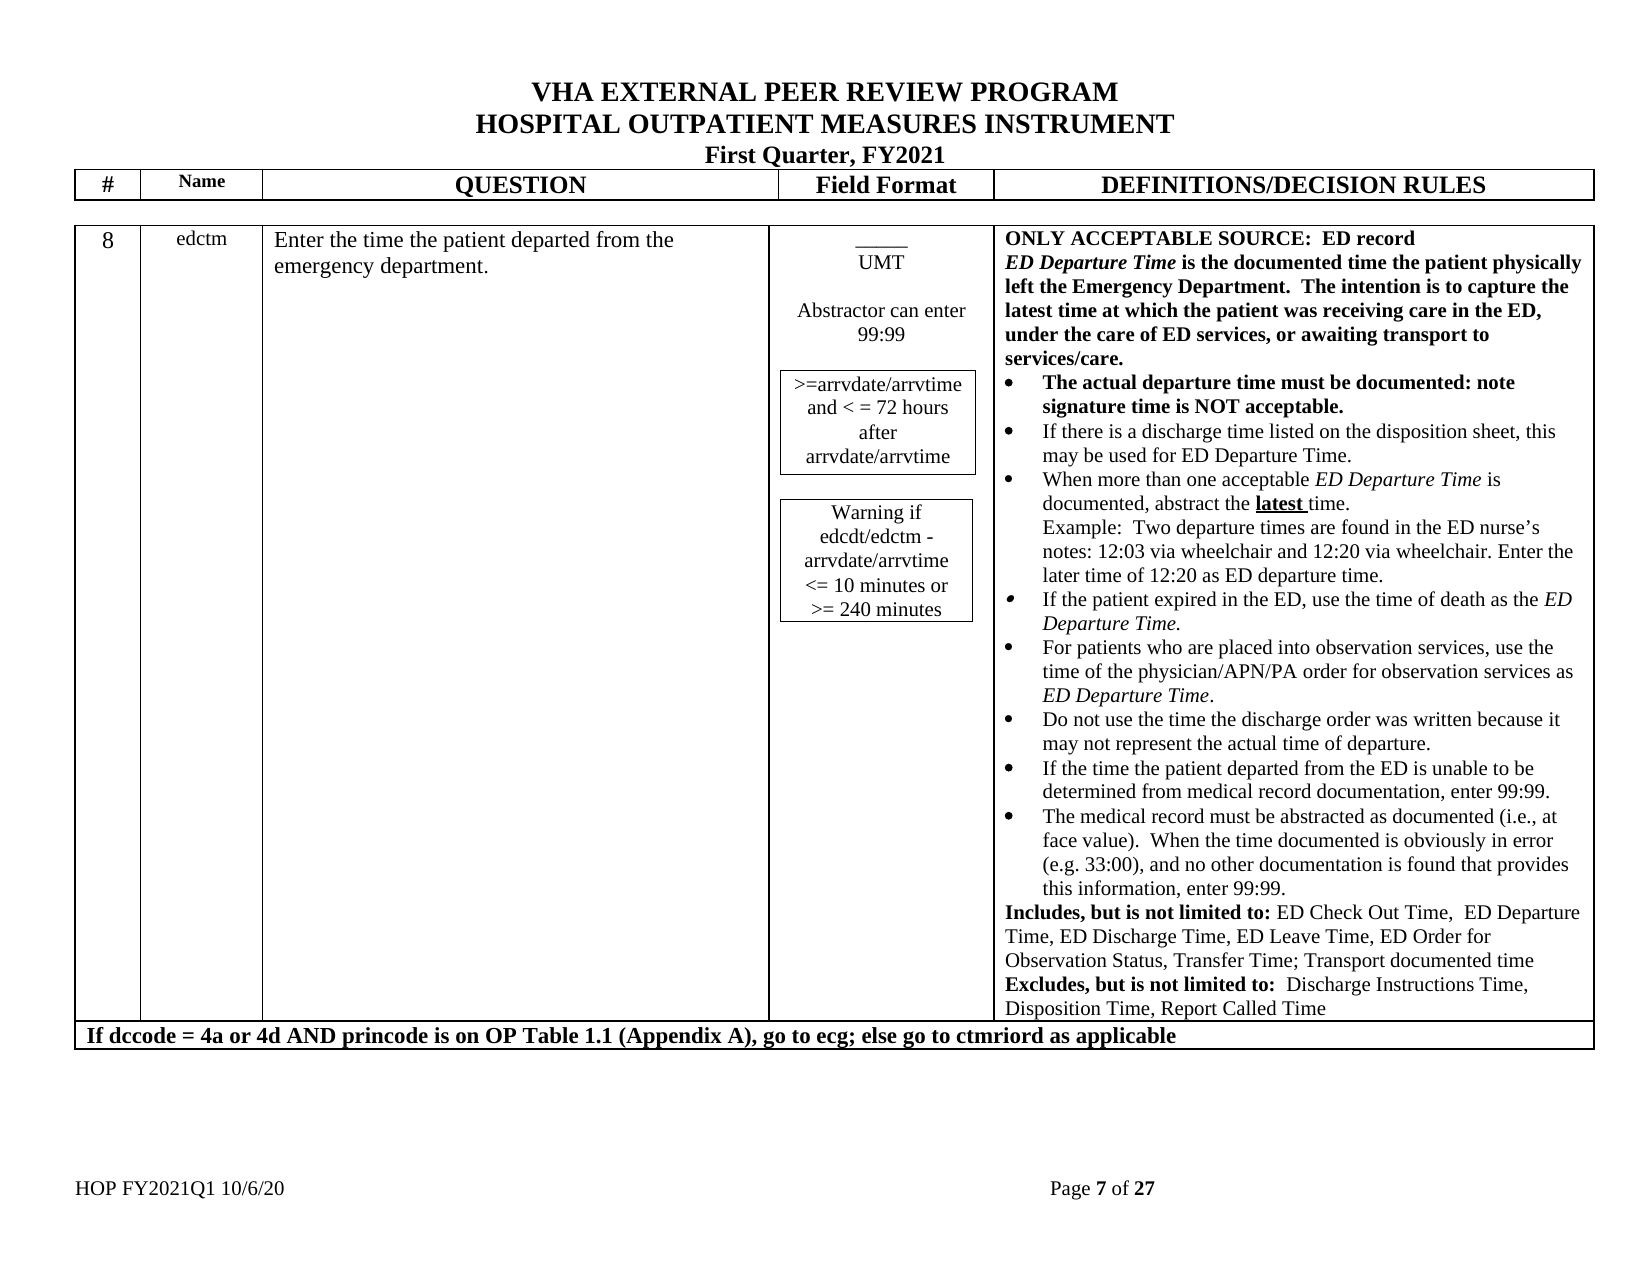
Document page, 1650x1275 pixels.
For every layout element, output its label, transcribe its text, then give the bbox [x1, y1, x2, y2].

table_cell 8 [76, 226, 140, 1020]
table_cell Enter the time the patient departed from the emergency department. [263, 226, 768, 1020]
table_cell _____ UMT Abstractor can enter 99:99 [770, 226, 993, 1020]
table_cell edctm [141, 226, 262, 1020]
table_cell ONLY ACCEPTABLE SOURCE: ED record ED Departure Time is the documented time the patient physically left the Emergency Department. The intention is to capture the latest time at which the patient was receiving care in the ED, under the care of ED services, or awaiting transport to services/care. The actual departure time must be documented: note signature time is NOT acceptable. If there is a discharge time listed on the disposition sheet, this may be used for ED Departure Time. When more than one acceptable ED Departure Time is documented, abstract the latest time. Example: Two departure times are found in the ED nurse’s notes: 12:03 via wheelchair and 12:20 via wheelchair. Enter the later time of 12:20 as ED departure time. If the patient expired in the ED, use the time of death as the ED Departure Time. For patients who are placed into observation services, use the time of the physician/APN/PA order for observation services as ED Departure Time. Do not use the time the discharge order was written because it may not represent the actual time of departure. If the time the patient departed from the ED is unable to be determined from medical record documentation, enter 99:99. The medical record must be abstracted as documented (i.e., at face value). When the time documented is obviously in error (e.g. 33:00), and no other documentation is found that provides this information, enter 99:99. Includes, but is not limited to: ED Check Out Time, ED Departure Time, ED Discharge Time, ED Leave Time, ED Order for Observation Status, Transfer Time; Transport documented time Excludes, but is not limited to: Discharge Instructions Time, Disposition Time, Report Called Time [995, 226, 1593, 1020]
table_cell If dccode = 4a or 4d AND princode is on OP Table 1.1 (Appendix A), go to ecg; else go to ctmriord as applicable [76, 1022, 1593, 1048]
